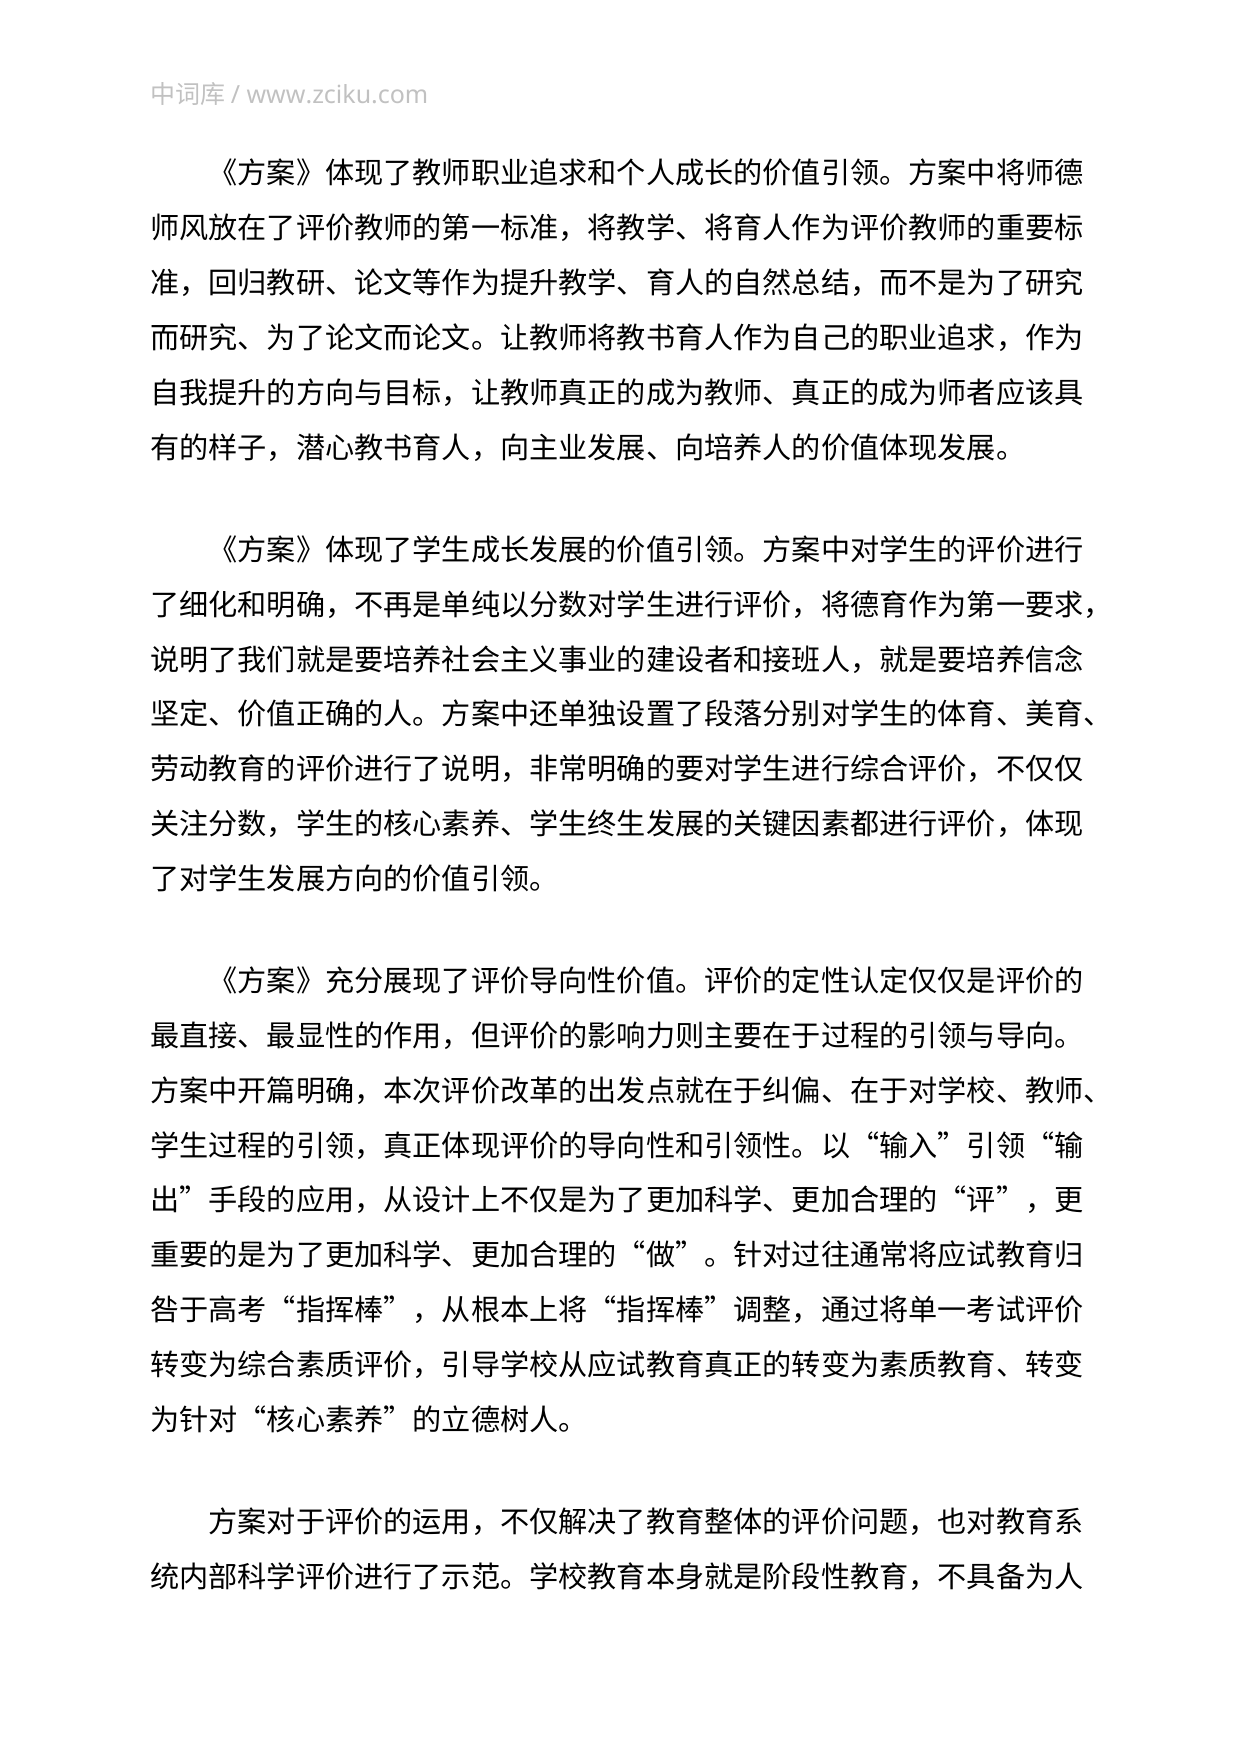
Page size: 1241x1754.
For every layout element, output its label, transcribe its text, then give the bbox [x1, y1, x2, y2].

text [150, 1498, 1090, 1596]
text 《方案》体现了教师职业追求和个人成长的价值引领。方案中将师德师风放在了评价教师的第一标准，将教学、将育人作为评价教师的重要标准，回归教研、论文等作为提升教学、育人的自然总结，而不是为了研究而研究、为了论文而论文。让教师将教书育人作为自己的职业追求，作为自我提升的方向与目标，让教师真正的成为教师、真正的成为师者应该具有的样子，潜心教书育人，向主业发展、向培养人的价值体现发展。 [150, 150, 1090, 467]
text 《方案》体现了学生成长发展的价值引领。方案中对学生的评价进行了细化和明确，不再是单纯以分数对学生进行评价，将德育作为第一要求，说明了我们就是要培养社会主义事业的建设者和接班人，就是要培养信念坚定、价值正确的人。方案中还单独设置了段落分别对学生的体育、美育、劳动教育的评价进行了说明，非常明确的要对学生进行综合评价，不仅仅关注分数，学生的核心素养、学生终生发展的关键因素都进行评价，体现了对学生发展方向的价值引领。 [150, 526, 1090, 898]
text 《方案》充分展现了评价导向性价值。评价的定性认定仅仅是评价的最直接、最显性的作用，但评价的影响力则主要在于过程的引领与导向。方案中开篇明确，本次评价改革的出发点就在于纠偏、在于对学校、教师、学生过程的引领，真正体现评价的导向性和引领性。以“输入”引领“输出”手段的应用，从设计上不仅是为了更加科学、更加合理的“评”，更重要的是为了更加科学、更加合理的“做”。针对过往通常将应试教育归咎于高考“指挥棒”，从根本上将“指挥棒”调整，通过将单一考试评价转变为综合素质评价，引导学校从应试教育真正的转变为素质教育、转变为针对“核心素养”的立德树人。 [150, 957, 1090, 1439]
